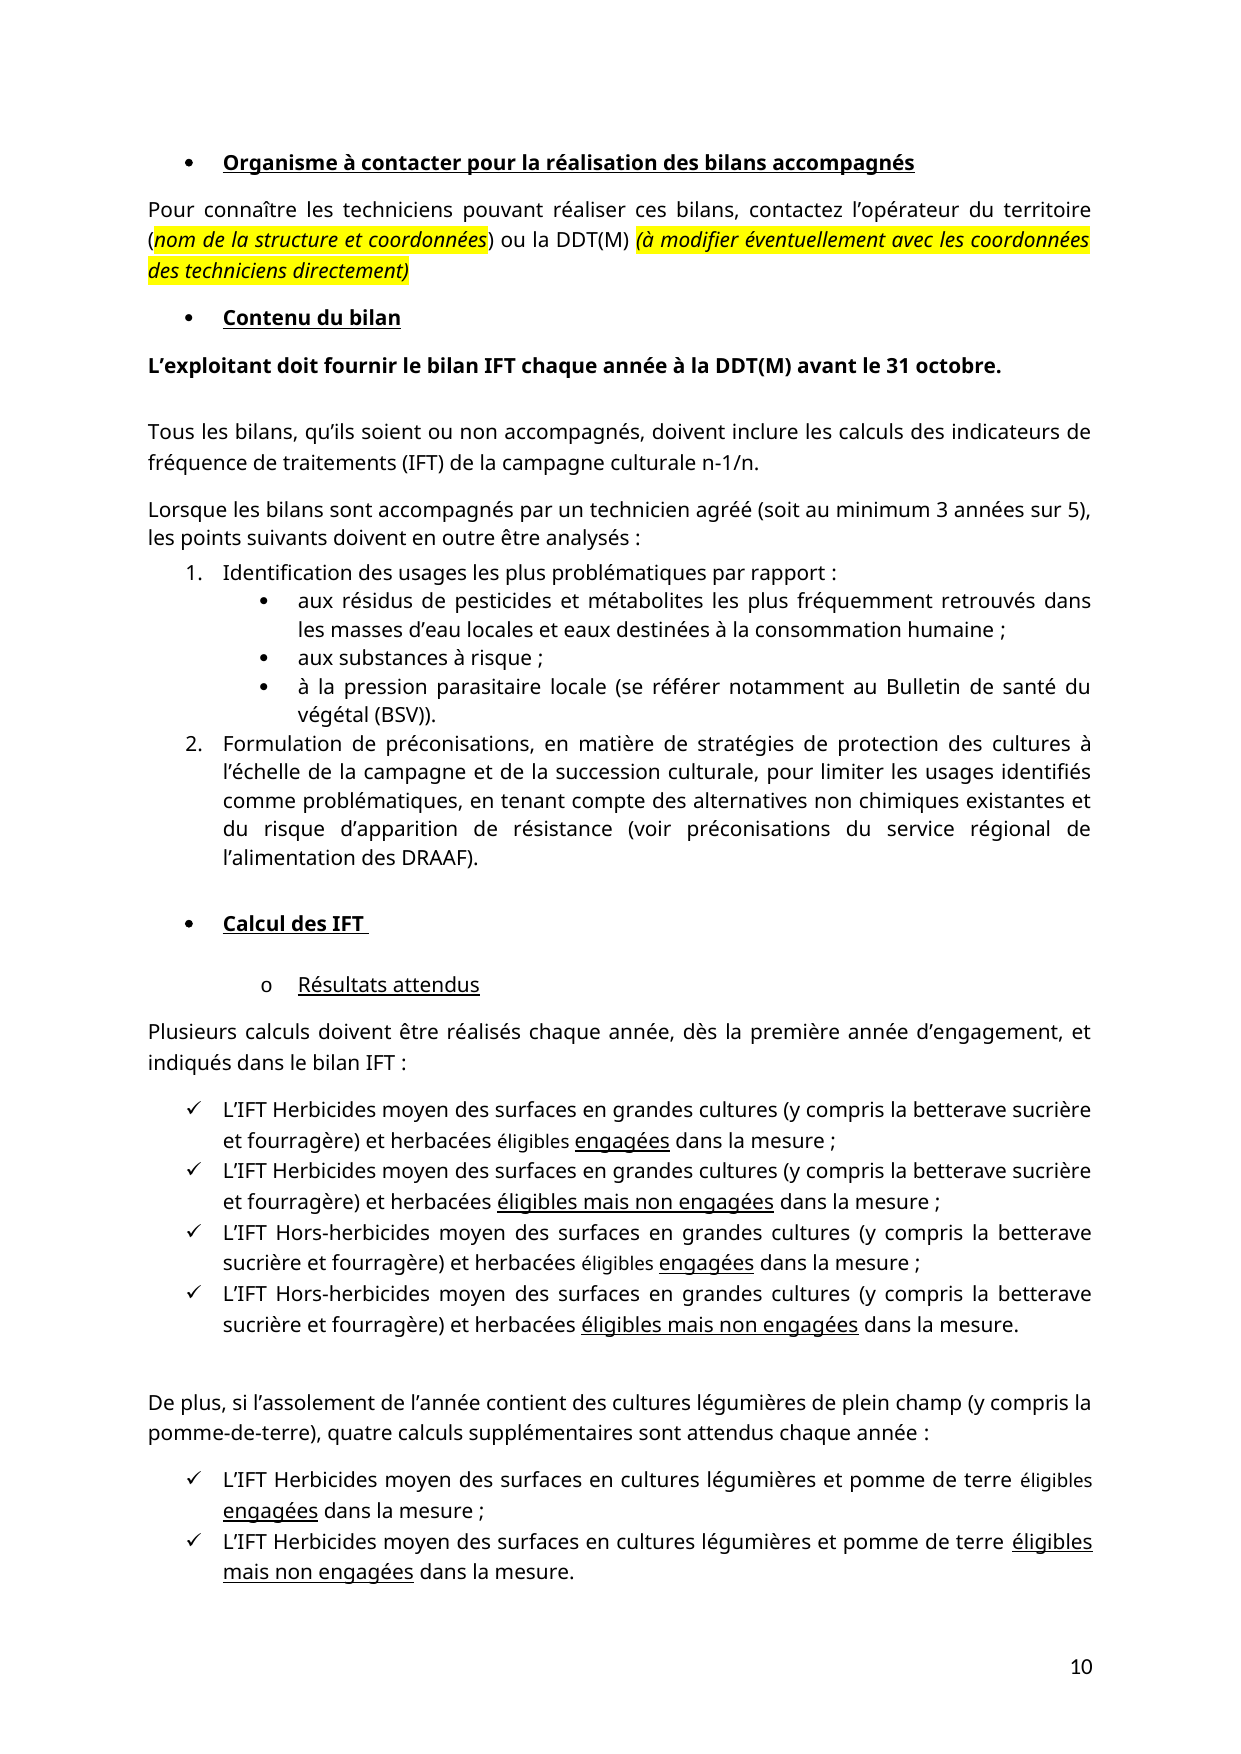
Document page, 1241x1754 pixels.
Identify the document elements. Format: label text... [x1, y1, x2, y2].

list L’IFT Herbicides moyen des surfaces en cultures légumières et pomme de terre éligibles engagées dans la mesure ; [185, 1466, 1092, 1524]
text Plusieurs calculs doivent être réalisés chaque année, dès la première année d’engagement, et indiqués dans le bilan IFT : [148, 1017, 1092, 1076]
list Formulation de préconisations, en matière de stratégies de protection des cultures à l’échelle de la campagne et de la succession culturale, pour limiter les usages identifiés comme problématiques, en tenant compte des alternatives non chimiques existantes et du risque d’apparition de résistance (voir préconisations du service régional de l’alimentation des DRAAF). [185, 729, 1092, 871]
list L’IFT Herbicides moyen des surfaces en grandes cultures (y compris la betterave sucrière et fourragère) et herbacées éligibles mais non engagées dans la mesure ; [185, 1157, 1092, 1216]
text Lorsque les bilans sont accompagnés par un technicien agréé (soit au minimum 3 années sur 5), les points suivants doivent en outre être analysés : [148, 495, 1092, 552]
list Contenu du bilan [185, 303, 1092, 332]
list Résultats attendus [260, 970, 1092, 998]
list L’IFT Herbicides moyen des surfaces en cultures légumières et pomme de terre éligibles mais non engagées dans la mesure. [185, 1527, 1092, 1586]
text Tous les bilans, qu’ils soient ou non accompagnés, doivent inclure les calculs des indicateurs de fréquence de traitements (IFT) de la campagne culturale n-1/n. [148, 417, 1092, 476]
list Calcul des IFT [185, 909, 1092, 937]
text L’exploitant doit fournir le bilan IFT chaque année à la DDT(M) avant le 31 octobre. [148, 351, 1092, 379]
list L’IFT Hors-herbicides moyen des surfaces en grandes cultures (y compris la betterave sucrière et fourragère) et herbacées éligibles mais non engagées dans la mesure. [185, 1279, 1092, 1338]
text Pour connaître les techniciens pouvant réaliser ces bilans, contactez l’opérateur du territoire (nom de la structure et coordonnées) ou la DDT(M) (à modifier éventuellement avec les coordonnées des techniciens directement) [148, 195, 1092, 285]
list aux substances à risque ; [260, 643, 1092, 672]
list aux résidus de pesticides et métabolites les plus fréquemment retrouvés dans les masses d’eau locales et eaux destinées à la consommation humaine ; [260, 587, 1092, 643]
list à la pression parasitaire locale (se référer notamment au Bulletin de santé du végétal (BSV)). [260, 672, 1092, 729]
list Identification des usages les plus problématiques par rapport : [185, 558, 1092, 587]
list L’IFT Herbicides moyen des surfaces en grandes cultures (y compris la betterave sucrière et fourragère) et herbacées éligibles engagées dans la mesure ; [185, 1095, 1092, 1154]
list Organisme à contacter pour la réalisation des bilans accompagnés [185, 148, 1092, 176]
text De plus, si l’assolement de l’année contient des cultures légumières de plein champ (y compris la pomme-de-terre), quatre calculs supplémentaires sont attendus chaque année : [148, 1388, 1092, 1447]
list L’IFT Hors-herbicides moyen des surfaces en grandes cultures (y compris la betterave sucrière et fourragère) et herbacées éligibles engagées dans la mesure ; [185, 1218, 1092, 1277]
